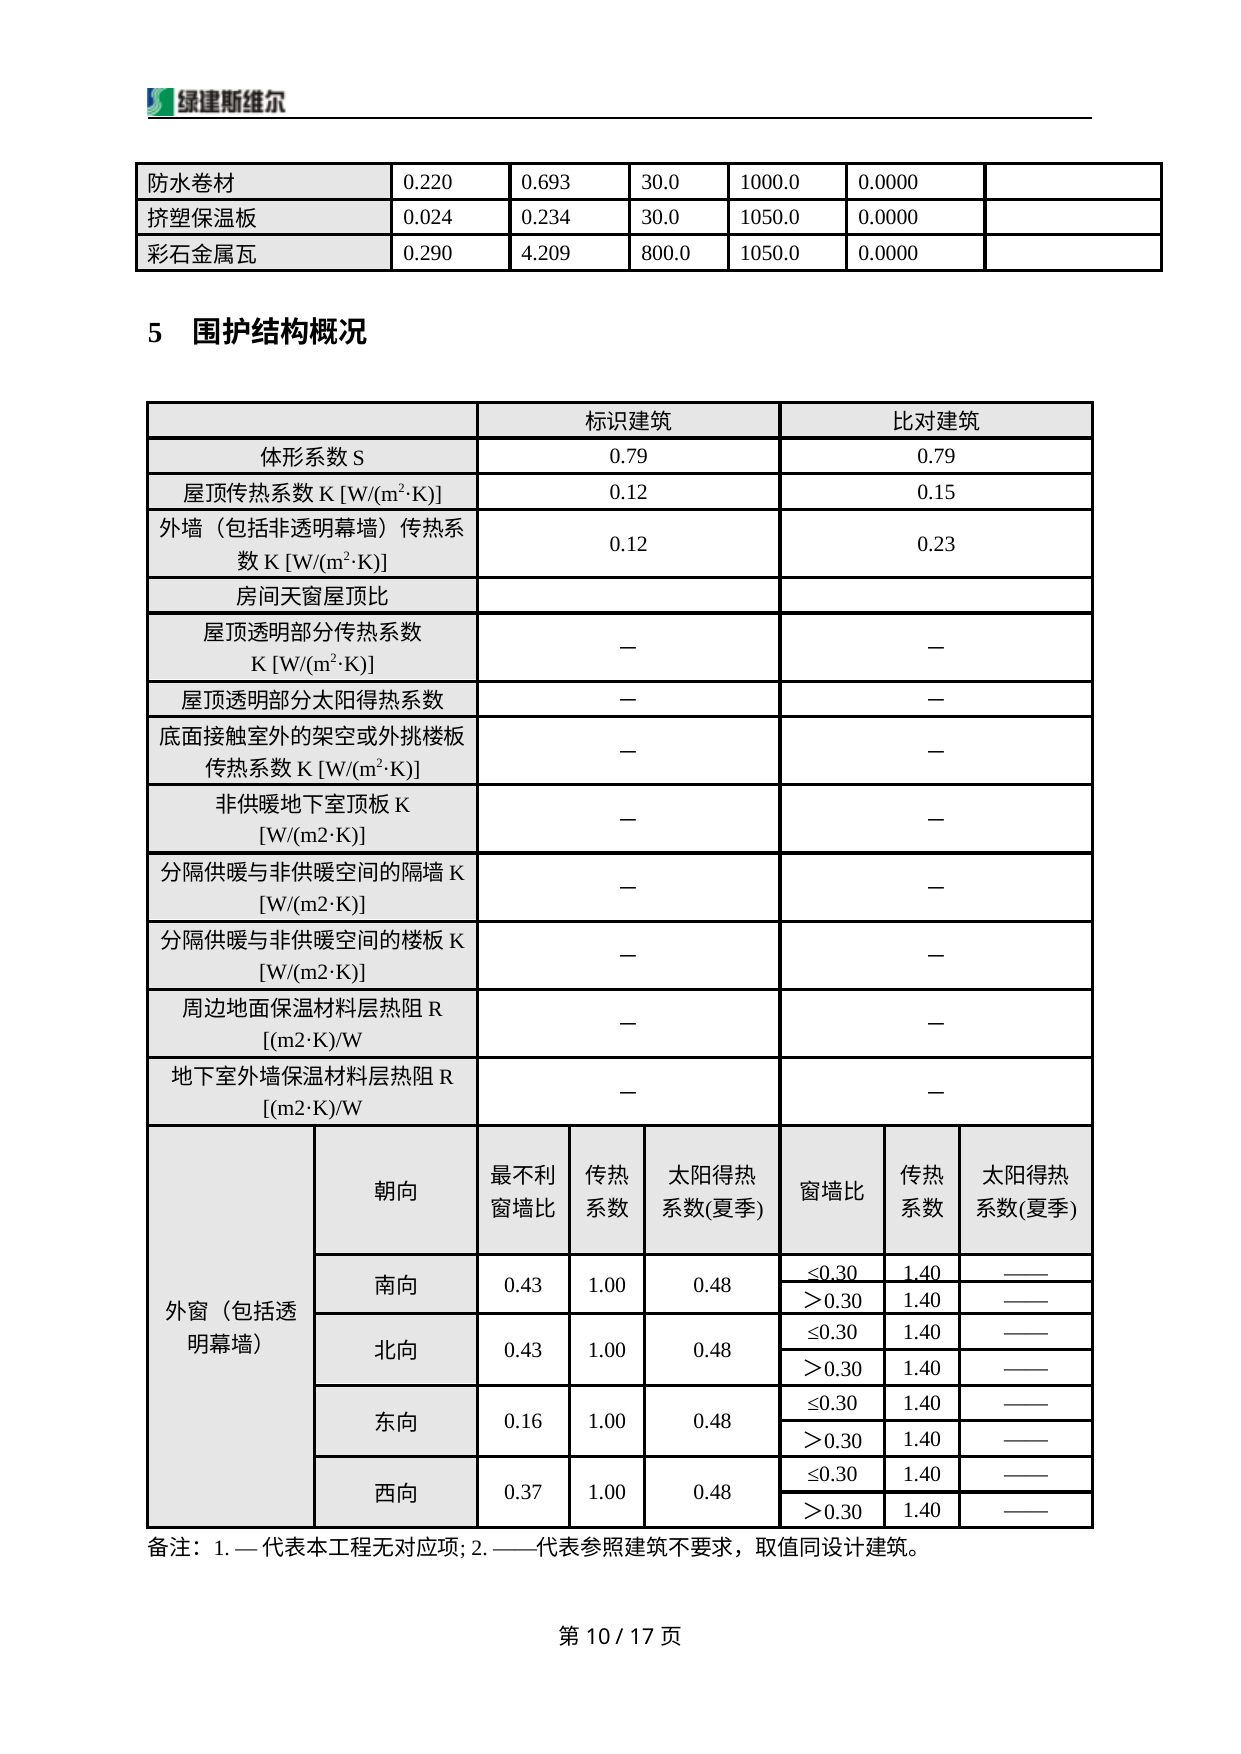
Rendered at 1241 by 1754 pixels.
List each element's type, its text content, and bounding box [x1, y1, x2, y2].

table_cell － [479, 683, 778, 715]
table_cell 东向 [316, 1387, 476, 1455]
text 备注：1. — 代表本工程无对应项; 2. ——代表参照建筑不要求，取值同设计建筑。 [148, 1529, 1092, 1562]
table_cell 0.23 [782, 511, 1091, 576]
table_cell 0.234 [512, 201, 628, 233]
table_cell 1.40 [886, 1494, 958, 1526]
table_cell 0.16 [479, 1387, 568, 1455]
table_cell 地下室外墙保温材料层热阻 R [(m2·K)/W [149, 1059, 476, 1124]
table_cell 0.12 [479, 475, 778, 508]
table_cell － [479, 615, 778, 679]
table_cell 周边地面保温材料层热阻 R [(m2·K)/W [149, 991, 476, 1056]
table_cell 分隔供暖与非供暖空间的隔墙K [W/(m2·K)] [149, 855, 476, 919]
table_cell 西向 [316, 1458, 476, 1526]
table_cell —— [961, 1387, 1091, 1419]
table_cell 1.00 [571, 1387, 643, 1455]
table_cell 1.00 [571, 1458, 643, 1526]
table_cell 0.290 [393, 236, 508, 269]
table_cell —— [961, 1315, 1091, 1348]
table_cell 1.40 [886, 1458, 958, 1490]
table_cell 挤塑保温板 [138, 201, 390, 233]
table_cell [479, 579, 778, 611]
table_header 标识建筑 [479, 404, 778, 436]
table_header [149, 404, 476, 436]
table_cell 1.40 [886, 1422, 958, 1455]
table_cell 0.693 [512, 165, 628, 198]
table_cell 窗墙比 [782, 1127, 883, 1253]
table_cell 4.209 [512, 236, 628, 269]
table_cell 0.024 [393, 201, 508, 233]
table_cell ≤0.30 [782, 1387, 883, 1419]
subtitle 围护结构概况 [148, 297, 1092, 362]
table_cell 0.43 [479, 1315, 568, 1383]
table_cell 1.40 [886, 1351, 958, 1383]
table_cell 北向 [316, 1315, 476, 1383]
table_cell 0.0000 [848, 165, 983, 198]
table_cell － [782, 991, 1091, 1056]
table_cell 屋顶传热系数K [W/(m2·K)] [149, 475, 476, 508]
table_cell 屋顶透明部分传热系数 K [W/(m2·K)] [149, 615, 476, 679]
table_cell 0.48 [646, 1315, 778, 1383]
table_cell 30.0 [631, 201, 727, 233]
table_cell —— [961, 1422, 1091, 1455]
table_cell 房间天窗屋顶比 [149, 579, 476, 611]
table_cell ≤0.30 [782, 1256, 883, 1280]
table_cell － [782, 855, 1091, 919]
table_header 比对建筑 [782, 404, 1091, 436]
table_cell ＞0.30 [782, 1494, 883, 1526]
table_cell 太阳得热 系数(夏季) [961, 1127, 1091, 1253]
table_cell 30.0 [631, 165, 727, 198]
table_cell 外墙（包括非透明幕墙）传热系数K [W/(m2·K)] [149, 511, 476, 576]
table_cell ＞0.30 [782, 1422, 883, 1455]
table_cell 分隔供暖与非供暖空间的楼板K [W/(m2·K)] [149, 923, 476, 988]
table_cell —— [961, 1351, 1091, 1383]
table_cell —— [961, 1256, 1091, 1280]
table_cell [987, 236, 1160, 269]
table_cell —— [961, 1283, 1091, 1312]
table_cell [987, 201, 1160, 233]
table_cell 朝向 [316, 1127, 476, 1253]
table_cell 0.0000 [848, 236, 983, 269]
table_cell － [479, 923, 778, 988]
table_cell 1.40 [886, 1256, 958, 1280]
table_cell 外窗（包括透明幕墙） [149, 1127, 313, 1526]
table_cell 1.00 [571, 1256, 643, 1312]
table_cell 最不利窗墙比 [479, 1127, 568, 1253]
table_cell － [479, 1059, 778, 1124]
table_cell 传热 系数 [886, 1127, 958, 1253]
table_cell 南向 [316, 1256, 476, 1312]
table_cell 0.48 [646, 1256, 778, 1312]
table_cell 1000.0 [730, 165, 845, 198]
table_cell 1.40 [886, 1283, 958, 1312]
table_cell － [782, 1059, 1091, 1124]
table_cell —— [961, 1458, 1091, 1490]
table_cell 1050.0 [730, 201, 845, 233]
table_cell 0.43 [479, 1256, 568, 1312]
table_cell － [479, 991, 778, 1056]
table_cell 800.0 [631, 236, 727, 269]
table_cell 0.48 [646, 1387, 778, 1455]
table_cell 太阳得热 系数(夏季) [646, 1127, 778, 1253]
table_cell 0.12 [479, 511, 778, 576]
picture [147, 88, 289, 116]
table_cell [987, 165, 1160, 198]
table_cell 1050.0 [730, 236, 845, 269]
table_cell 0.220 [393, 165, 508, 198]
table_cell 1.40 [886, 1387, 958, 1419]
table_cell 传热 系数 [571, 1127, 643, 1253]
table_cell ＞0.30 [782, 1283, 883, 1312]
table_cell —— [961, 1494, 1091, 1526]
table_cell 0.15 [782, 475, 1091, 508]
table_cell 非供暖地下室顶板K [W/(m2·K)] [149, 786, 476, 851]
table_cell － [479, 718, 778, 783]
table_cell 屋顶透明部分太阳得热系数 [149, 683, 476, 715]
table_cell 底面接触室外的架空或外挑楼板传热系数K [W/(m2·K)] [149, 718, 476, 783]
table_cell 1.00 [571, 1315, 643, 1383]
table_cell 0.79 [479, 440, 778, 472]
table_cell 0.79 [782, 440, 1091, 472]
table_cell － [782, 923, 1091, 988]
table_cell 1.40 [886, 1315, 958, 1348]
table_cell 0.37 [479, 1458, 568, 1526]
table_cell － [479, 855, 778, 919]
table_cell ≤0.30 [782, 1315, 883, 1348]
table_cell － [782, 683, 1091, 715]
table_cell ≤0.30 [782, 1458, 883, 1490]
table_cell － [782, 786, 1091, 851]
table_cell [782, 579, 1091, 611]
table_cell － [782, 615, 1091, 679]
table_cell 防水卷材 [138, 165, 390, 198]
table_cell － [782, 718, 1091, 783]
table_cell 体形系数S [149, 440, 476, 472]
table_cell － [479, 786, 778, 851]
table_cell 0.48 [646, 1458, 778, 1526]
table_cell 0.0000 [848, 201, 983, 233]
table_cell ＞0.30 [782, 1351, 883, 1383]
table_cell 彩石金属瓦 [138, 236, 390, 269]
